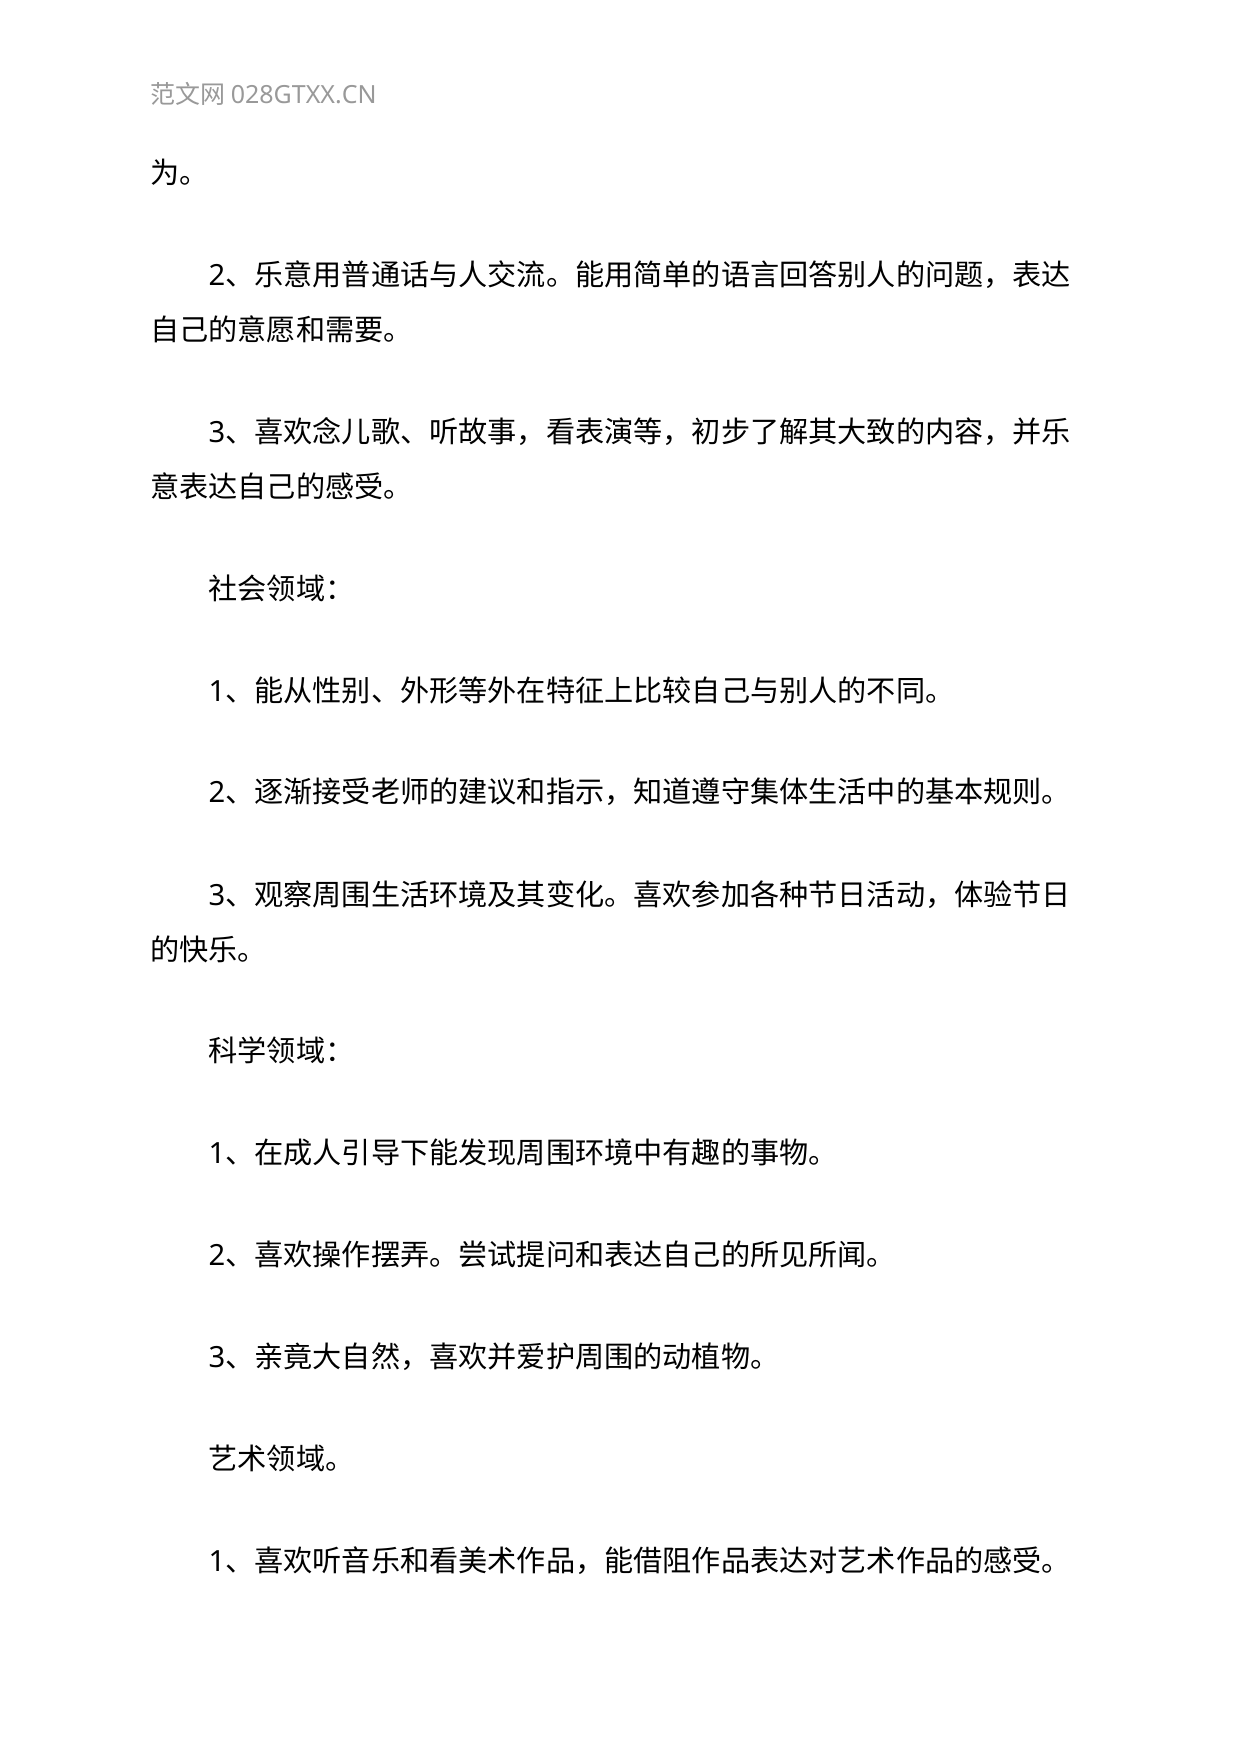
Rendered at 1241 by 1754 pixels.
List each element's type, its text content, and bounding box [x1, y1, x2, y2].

text 3、亲竟大自然，喜欢并爱护周围的动植物。 [150, 1333, 1090, 1376]
text 2、喜欢操作摆弄。尝试提问和表达自己的所见所闻。 [150, 1232, 1090, 1274]
text 2、逐渐接受老师的建议和指示，知道遵守集体生活中的基本规则。 [150, 769, 1090, 811]
text 科学领域： [150, 1028, 1090, 1070]
text 1、在成人引导下能发现周围环境中有趣的事物。 [150, 1129, 1090, 1172]
text 3、喜欢念儿歌、听故事，看表演等，初步了解其大致的内容，并乐意表达自己的感受。 [150, 408, 1090, 506]
text 2、乐意用普通话与人交流。能用简单的语言回答别人的问题，表达自己的意愿和需要。 [150, 252, 1090, 349]
text 1、能从性别、外形等外在特征上比较自己与别人的不同。 [150, 667, 1090, 709]
text 社会领域： [150, 565, 1090, 608]
text 艺术领域。 [150, 1436, 1090, 1478]
text 1、喜欢听音乐和看美术作品，能借阻作品表达对艺术作品的感受。 [150, 1537, 1090, 1580]
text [150, 150, 1090, 192]
text 3、观察周围生活环境及其变化。喜欢参加各种节日活动，体验节日的快乐。 [150, 871, 1090, 968]
